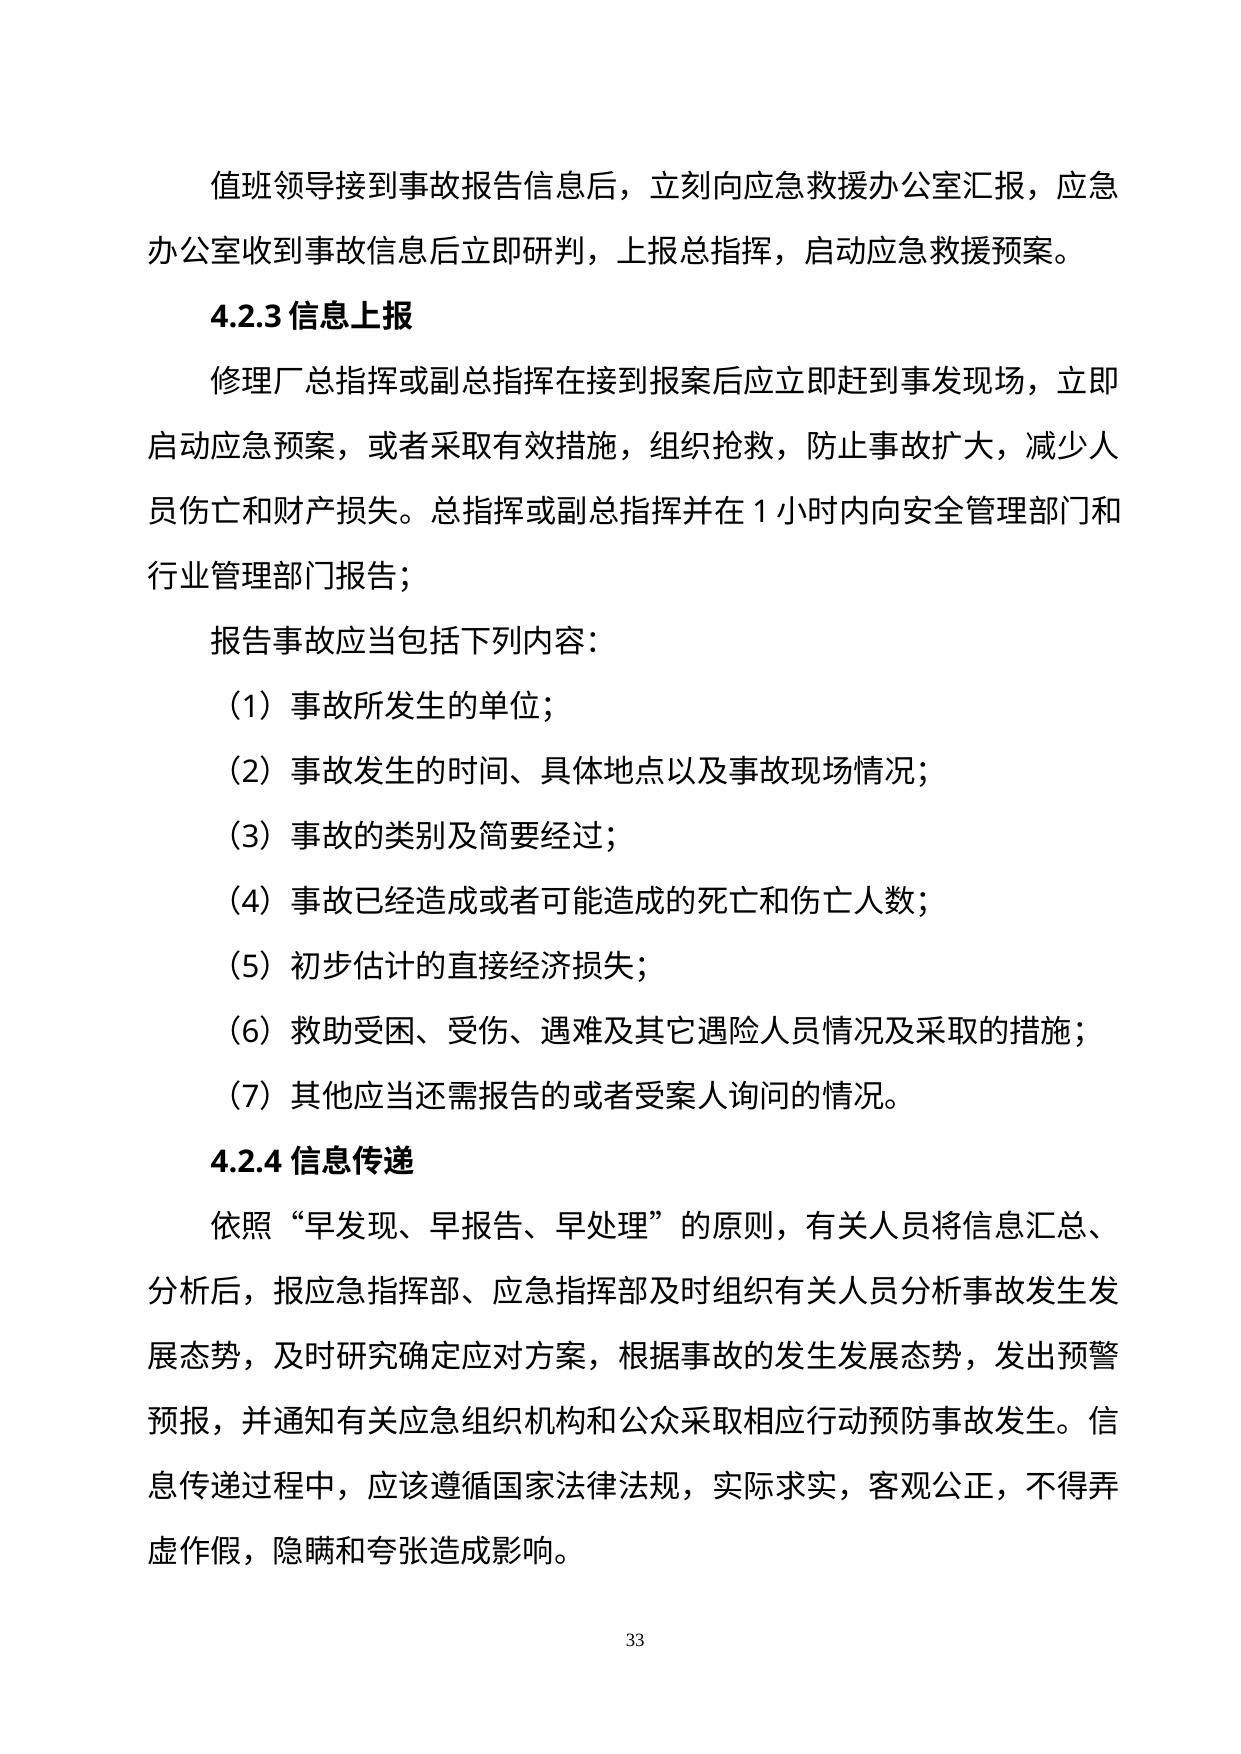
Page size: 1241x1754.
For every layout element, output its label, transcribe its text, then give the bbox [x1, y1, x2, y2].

text 依照“早发现、早报告、早处理”的原则，有关人员将信息汇总、分析后，报应急指挥部、应急指挥部及时组织有关人员分析事故发生发展态势，及时研究确定应对方案，根据事故的发生发展态势，发出预警预报，并通知有关应急组织机构和公众采取相应行动预防事故发生。信息传递过程中，应该遵循国家法律法规，实际求实，客观公正，不得弄虚作假，隐瞒和夸张造成影响。 [148, 1191, 1122, 1581]
text 报告事故应当包括下列内容： [148, 606, 1122, 671]
text （4）事故已经造成或者可能造成的死亡和伤亡人数； [148, 866, 1122, 931]
text （7）其他应当还需报告的或者受案人询问的情况。 [148, 1061, 1122, 1126]
text 值班领导接到事故报告信息后，立刻向应急救援办公室汇报，应急办公室收到事故信息后立即研判，上报总指挥，启动应急救援预案。 [148, 151, 1122, 281]
text （3）事故的类别及简要经过； [148, 801, 1122, 866]
text 修理厂总指挥或副总指挥在接到报案后应立即赶到事发现场，立即启动应急预案，或者采取有效措施，组织抢救，防止事故扩大，减少人员伤亡和财产损失。总指挥或副总指挥并在1小时内向安全管理部门和行业管理部门报告； [148, 346, 1122, 606]
text （1）事故所发生的单位； [148, 671, 1122, 736]
text （2）事故发生的时间、具体地点以及事故现场情况； [148, 736, 1122, 801]
text （6）救助受困、受伤、遇难及其它遇险人员情况及采取的措施； [148, 996, 1122, 1061]
text 4.2.3信息上报 [148, 281, 1122, 346]
text 4.2.4 信息传递 [148, 1126, 1122, 1191]
text （5）初步估计的直接经济损失； [148, 931, 1122, 996]
